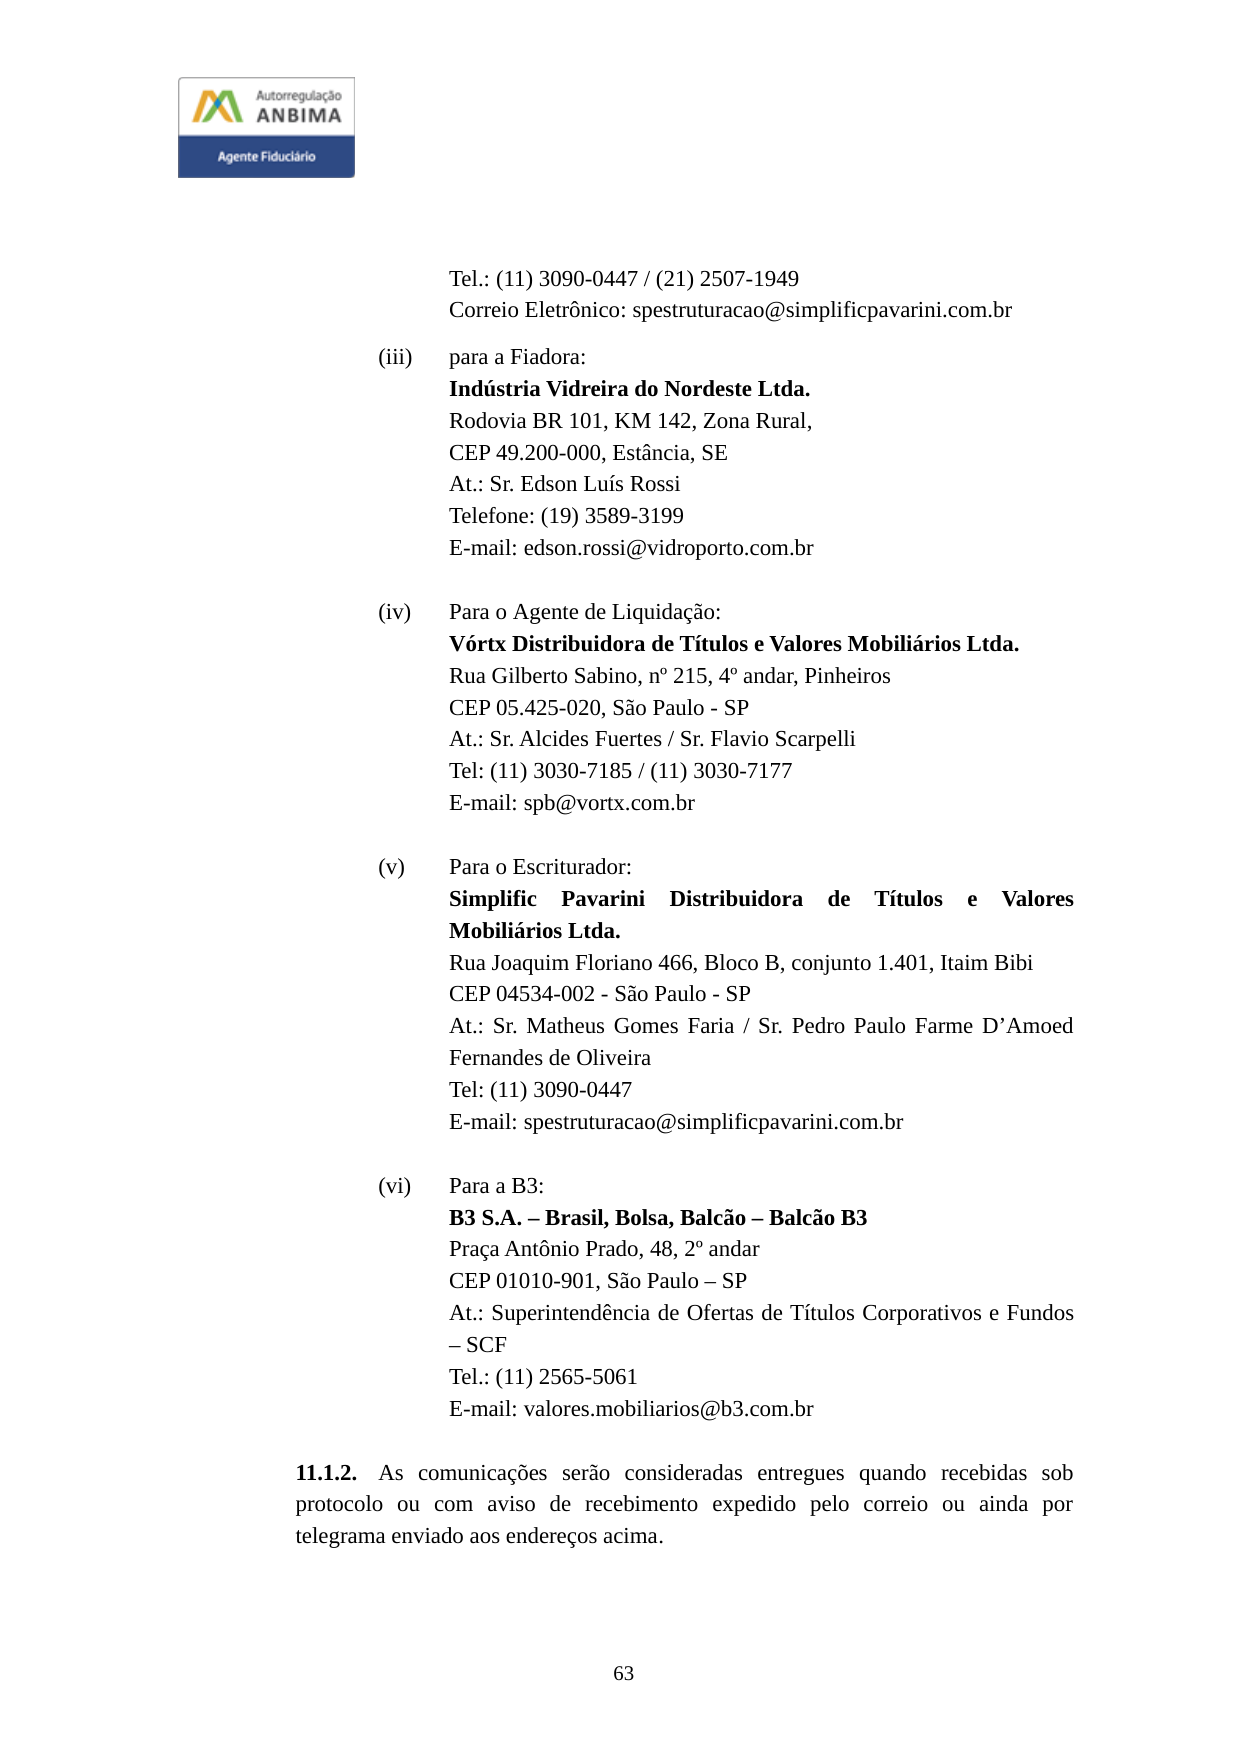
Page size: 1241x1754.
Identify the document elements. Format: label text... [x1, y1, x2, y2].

text Para a B3: [378, 1172, 1075, 1198]
list Simplific Pavarini Distribuidora de Títulos e Valores Mobiliários Ltda. [449, 885, 1075, 943]
list E-mail: spestruturacao@simplificpavarini.com.br [449, 1108, 1075, 1134]
list At.: Sr. Alcides Fuertes / Sr. Flavio Scarpelli [449, 726, 1075, 752]
text At.: Superintendência de Ofertas de Títulos Corporativos e Fundos – SCF [449, 1299, 1075, 1357]
text Tel.: (11) 2565-5061 [449, 1363, 1075, 1389]
list CEP 05.425-020, São Paulo - SP [449, 694, 1075, 720]
text CEP 49.200-000, Estância, SE At.: Sr. Edson Luís Rossi [449, 439, 1075, 497]
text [449, 265, 1075, 323]
list Rua Gilberto Sabino, nº 215, 4º andar, Pinheiros [449, 662, 1075, 688]
text As comunicações serão consideradas entregues quando recebidas sob protocolo ou com aviso de recebimento expedido pelo correio ou ainda por telegrama enviado aos endereços acima. [295, 1459, 1075, 1549]
text E-mail: edson.rossi@vidroporto.com.br [449, 534, 1075, 561]
list Rua Joaquim Floriano 466, Bloco B, conjunto 1.401, Itaim Bibi CEP 04534-002 - São Paulo - SP At.: Sr. Matheus Gomes Faria / Sr. Pedro Paulo Farme D’Amoed Fernandes de Oliveira [449, 949, 1075, 1071]
list Tel: (11) 3090-0447 [449, 1076, 1075, 1102]
list E-mail: valores.mobiliarios@b3.com.br [449, 1395, 1075, 1421]
text para a Fiadora: [378, 343, 1075, 369]
text Para o Escriturador: [378, 853, 1075, 879]
text CEP 01010-901, São Paulo – SP [449, 1267, 1075, 1294]
text Praça Antônio Prado, 48, 2º andar [449, 1236, 1075, 1262]
text Para o Agente de Liquidação: [378, 598, 1075, 624]
text Telefone: (19) 3589-3199 [449, 502, 1075, 529]
list Vórtx Distribuidora de Títulos e Valores Mobiliários Ltda. [449, 630, 1075, 656]
list Rodovia BR 101, KM 142, Zona Rural, [449, 407, 1075, 433]
list Tel: (11) 3030-7185 / (11) 3030-7177 [449, 757, 1075, 784]
list B3 S.A. – Brasil, Bolsa, Balcão – Balcão B3 [449, 1204, 1075, 1230]
list Indústria Vidreira do Nordeste Ltda. [437, 375, 1075, 401]
list E-mail: spb@vortx.com.br [449, 789, 1075, 816]
